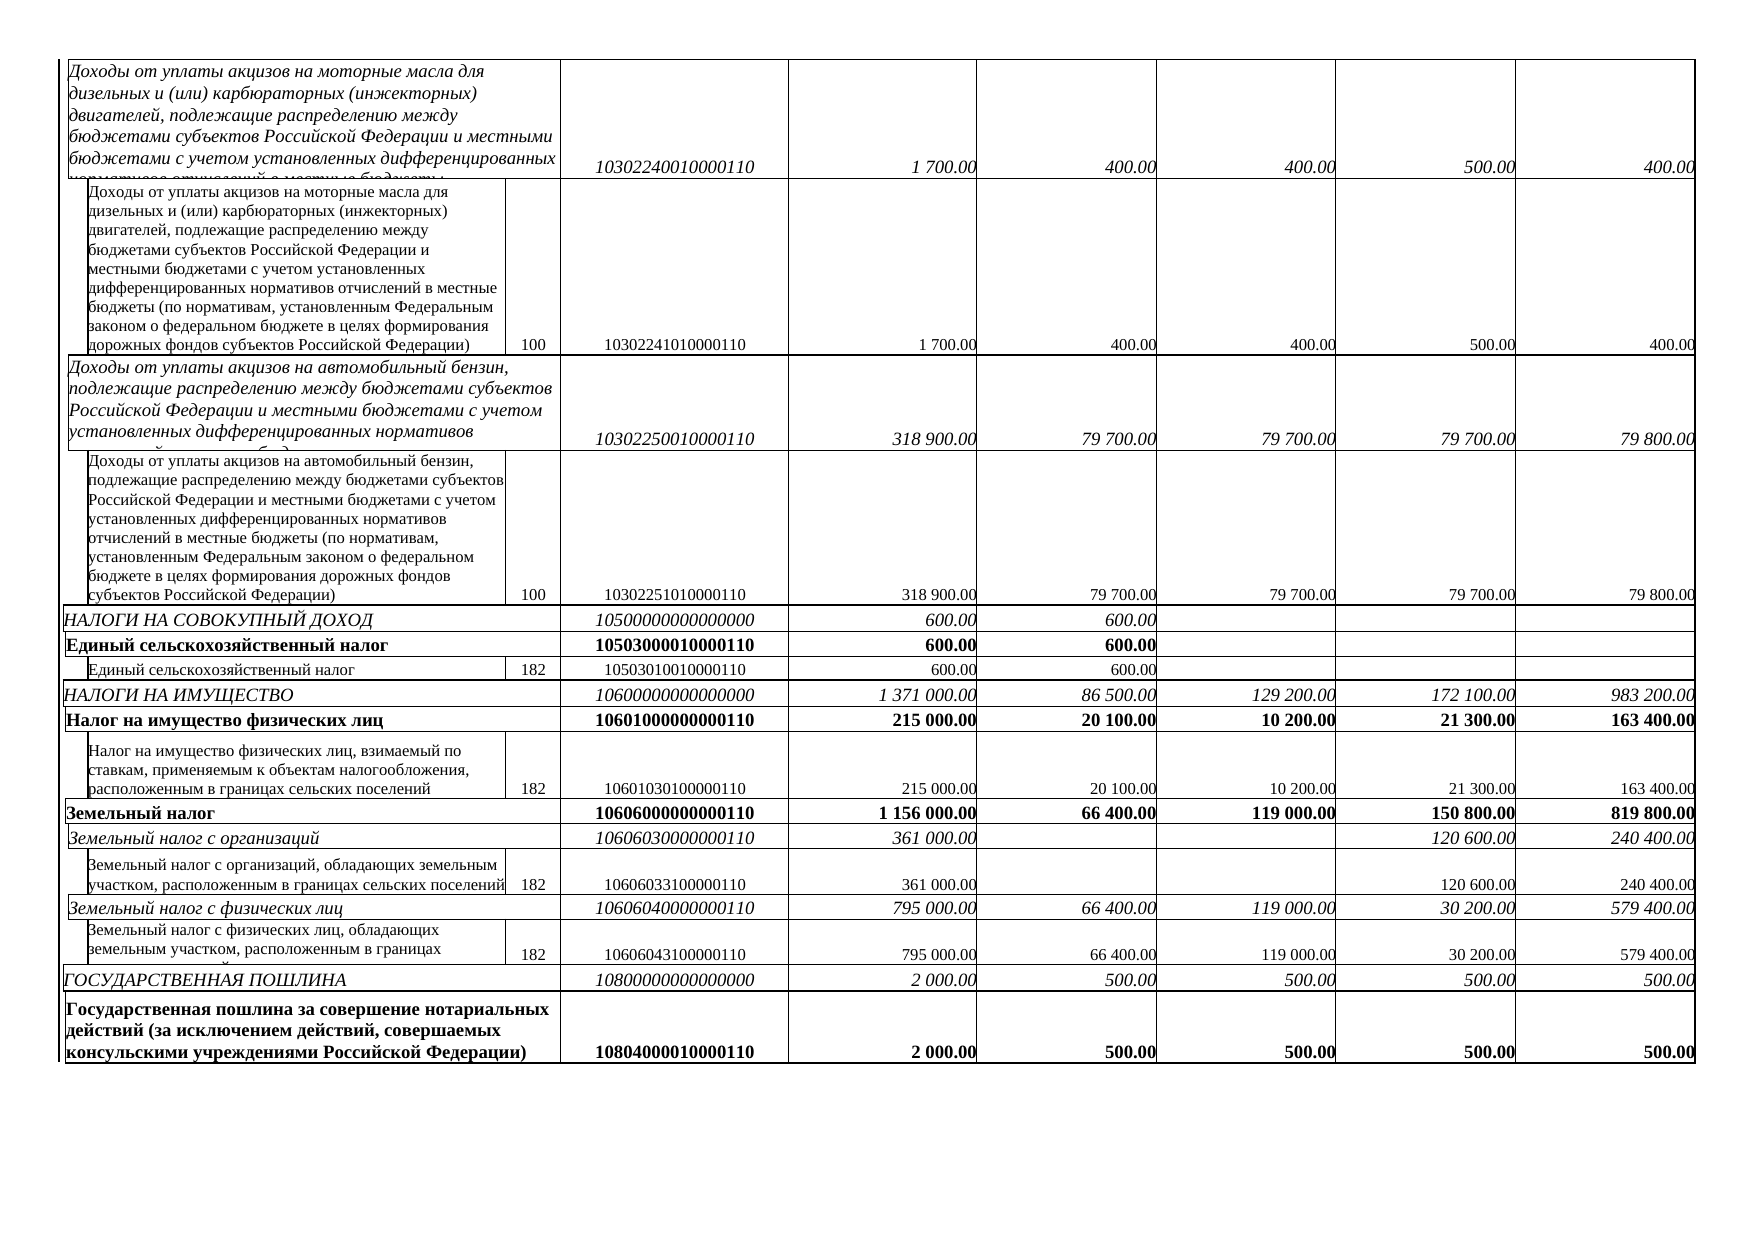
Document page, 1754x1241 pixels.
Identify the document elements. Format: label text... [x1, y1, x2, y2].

table_cell 79 700.00 [1157, 451, 1335, 604]
table_cell 600.00 [977, 606, 1156, 631]
table_cell 579 400.00 [1516, 895, 1694, 918]
table_cell 182 [506, 657, 560, 679]
table_cell [77, 451, 82, 604]
table_cell Доходы от уплаты акцизов на моторные масла для дизельных и (или) карбюраторных (инжекторных) двигателей, подлежащие распределению между бюджетами субъектов Российской Федерации и местными бюджетами с учетом установленных дифференцированных нормативов отчислений в местные бюджеты (по нормативам, установленным Федеральным законом о федеральном бюджете в целях формирования дорожных фондов субъектов Российской Федерации) [89, 179, 505, 354]
table_cell 66 400.00 [977, 920, 1156, 964]
table_cell 182 [506, 849, 560, 893]
table_cell Земельный налог с организаций [69, 824, 560, 848]
table_cell 2 000.00 [789, 992, 976, 1062]
table_cell 240 400.00 [1516, 824, 1694, 848]
table_cell 983 200.00 [1516, 681, 1694, 706]
table_cell 10606000000000110 [561, 799, 788, 823]
table_cell 361 000.00 [789, 849, 976, 893]
table_cell 600.00 [977, 657, 1156, 679]
table_cell 215 000.00 [789, 707, 976, 731]
table_cell Земельный налог с организаций, обладающих земельным участком, расположенным в границах сельских поселений [89, 849, 505, 893]
table_cell [82, 657, 87, 679]
table_cell 10 200.00 [1157, 707, 1335, 731]
table_cell 600.00 [789, 657, 976, 679]
table_cell Налог на имущество физических лиц [66, 707, 560, 731]
table_cell [1157, 849, 1335, 893]
table_cell [977, 849, 1156, 893]
table_cell 10601000000000110 [561, 707, 788, 731]
table_cell 400.00 [1157, 179, 1335, 354]
table_cell 21 300.00 [1336, 707, 1515, 731]
table_cell 215 000.00 [789, 732, 976, 798]
table_cell Земельный налог с физических лиц, обладающих земельным участком, расположенным в границах сельских поселений [89, 920, 505, 964]
table_cell 579 400.00 [1516, 920, 1694, 964]
table_cell 100 [506, 451, 560, 604]
table_cell 119 000.00 [1157, 920, 1335, 964]
table_cell 10503010010000110 [561, 657, 788, 679]
table_cell 119 000.00 [1157, 895, 1335, 918]
table_cell 10606030000000110 [561, 824, 788, 848]
table_cell 79 800.00 [1516, 356, 1694, 450]
table_cell [77, 849, 82, 893]
table_cell 500.00 [977, 965, 1156, 990]
table_cell 1 700.00 [789, 179, 976, 354]
table_cell 500.00 [977, 992, 1156, 1062]
table_cell НАЛОГИ НА СОВОКУПНЫЙ ДОХОД [64, 606, 560, 631]
table_cell 66 400.00 [977, 895, 1156, 918]
table_cell [77, 920, 82, 964]
table_cell 361 000.00 [789, 824, 976, 848]
table_cell 129 200.00 [1157, 681, 1335, 706]
table_cell НАЛОГИ НА ИМУЩЕСТВО [64, 681, 560, 706]
table_cell 240 400.00 [1516, 849, 1694, 893]
table_cell 500.00 [1516, 992, 1694, 1062]
table_cell 10601030100000110 [561, 732, 788, 798]
table_cell [82, 179, 87, 354]
table_cell 400.00 [977, 179, 1156, 354]
table_cell [82, 451, 87, 604]
table_cell 10 200.00 [1157, 732, 1335, 798]
table_cell 500.00 [1336, 179, 1515, 354]
table_cell Государственная пошлина за совершение нотариальных действий (за исключением действий, совершаемых консульскими учреждениями Российской Федерации) [66, 992, 560, 1062]
table_cell 795 000.00 [789, 920, 976, 964]
table_cell [77, 657, 82, 679]
table_cell [1336, 606, 1515, 631]
table_cell 79 700.00 [1157, 356, 1335, 450]
table_cell 600.00 [789, 632, 976, 656]
table_cell [82, 920, 87, 964]
table_cell Единый сельскохозяйственный налог [66, 632, 560, 656]
table_cell Земельный налог с физических лиц [69, 895, 560, 918]
table_cell 182 [506, 920, 560, 964]
table_cell 10600000000000000 [561, 681, 788, 706]
table_cell 163 400.00 [1516, 707, 1694, 731]
table_cell [977, 824, 1156, 848]
table_cell 66 400.00 [977, 799, 1156, 823]
table_cell 163 400.00 [1516, 732, 1694, 798]
table_cell 79 700.00 [977, 356, 1156, 450]
table_cell 182 [506, 732, 560, 798]
table_cell 600.00 [977, 632, 1156, 656]
table_cell [77, 179, 82, 354]
table_cell 795 000.00 [789, 895, 976, 918]
table_cell [82, 849, 87, 893]
table_cell 500.00 [1336, 992, 1515, 1062]
table_cell 819 800.00 [1516, 799, 1694, 823]
table_cell 10800000000000000 [561, 965, 788, 990]
table_cell 10500000000000000 [561, 606, 788, 631]
table_cell 318 900.00 [789, 356, 976, 450]
table_cell 10302250010000110 [561, 356, 788, 450]
table_cell [1516, 632, 1694, 656]
table_cell 10302241010000110 [561, 179, 788, 354]
table_cell 10503000010000110 [561, 632, 788, 656]
table_cell [1336, 632, 1515, 656]
table_cell 1 700.00 [789, 60, 976, 178]
table_cell Доходы от уплаты акцизов на автомобильный бензин, подлежащие распределению между бюджетами субъектов Российской Федерации и местными бюджетами с учетом установленных дифференцированных нормативов отчислений в местные бюджеты (по нормативам, установленным Федеральным законом о федеральном бюджете в целях формирования дорожных фондов субъектов Российской Федерации) [89, 451, 505, 604]
table_cell 600.00 [789, 606, 976, 631]
table_cell [1157, 657, 1335, 679]
table_cell 150 800.00 [1336, 799, 1515, 823]
table_cell 10606033100000110 [561, 849, 788, 893]
table_cell 500.00 [1336, 965, 1515, 990]
table_cell Налог на имущество физических лиц, взимаемый по ставкам, применяемым к объектам налогообложения, расположенным в границах сельских поселений [89, 732, 505, 798]
table_cell 400.00 [1516, 179, 1694, 354]
table_cell Земельный налог [66, 799, 560, 823]
table_cell 400.00 [1157, 60, 1335, 178]
table_cell [1157, 606, 1335, 631]
table_cell 500.00 [1157, 965, 1335, 990]
table_cell 1 156 000.00 [789, 799, 976, 823]
table_cell 79 700.00 [1336, 356, 1515, 450]
table_cell [1157, 632, 1335, 656]
table_cell 172 100.00 [1336, 681, 1515, 706]
table_cell ГОСУДАРСТВЕННАЯ ПОШЛИНА [64, 965, 560, 990]
table_cell [1516, 606, 1694, 631]
table_cell 10302251010000110 [561, 451, 788, 604]
table_cell 20 100.00 [977, 707, 1156, 731]
table_cell [1336, 657, 1515, 679]
table_cell Доходы от уплаты акцизов на моторные масла для дизельных и (или) карбюраторных (инжекторных) двигателей, подлежащие распределению между бюджетами субъектов Российской Федерации и местными бюджетами с учетом установленных дифференцированных нормативов отчислений в местные бюджеты [69, 60, 560, 178]
table_cell 400.00 [977, 60, 1156, 178]
table_cell 10804000010000110 [561, 992, 788, 1062]
table_cell [1157, 824, 1335, 848]
table_cell 30 200.00 [1336, 920, 1515, 964]
table_cell Единый сельскохозяйственный налог [89, 657, 505, 679]
table_cell 500.00 [1516, 965, 1694, 990]
table_cell 10302240010000110 [561, 60, 788, 178]
table_cell 79 700.00 [1336, 451, 1515, 604]
table_cell 318 900.00 [789, 451, 976, 604]
table_cell 500.00 [1157, 992, 1335, 1062]
table_cell [77, 732, 82, 798]
table_cell 120 600.00 [1336, 824, 1515, 848]
table_cell 500.00 [1336, 60, 1515, 178]
table_cell 86 500.00 [977, 681, 1156, 706]
table_cell 400.00 [1516, 60, 1694, 178]
table_cell 10606040000000110 [561, 895, 788, 918]
table_cell 30 200.00 [1336, 895, 1515, 918]
table_cell [1516, 657, 1694, 679]
table_cell 2 000.00 [789, 965, 976, 990]
table_cell 119 000.00 [1157, 799, 1335, 823]
table_cell 1 371 000.00 [789, 681, 976, 706]
table_cell Доходы от уплаты акцизов на автомобильный бензин, подлежащие распределению между бюджетами субъектов Российской Федерации и местными бюджетами с учетом установленных дифференцированных нормативов отчислений в местные бюджеты [69, 356, 560, 450]
table_cell 20 100.00 [977, 732, 1156, 798]
table_cell 21 300.00 [1336, 732, 1515, 798]
table_cell [82, 732, 87, 798]
table_cell 120 600.00 [1336, 849, 1515, 893]
table_cell 10606043100000110 [561, 920, 788, 964]
table_cell 79 700.00 [977, 451, 1156, 604]
table_cell 100 [506, 179, 560, 354]
table_cell 79 800.00 [1516, 451, 1694, 604]
